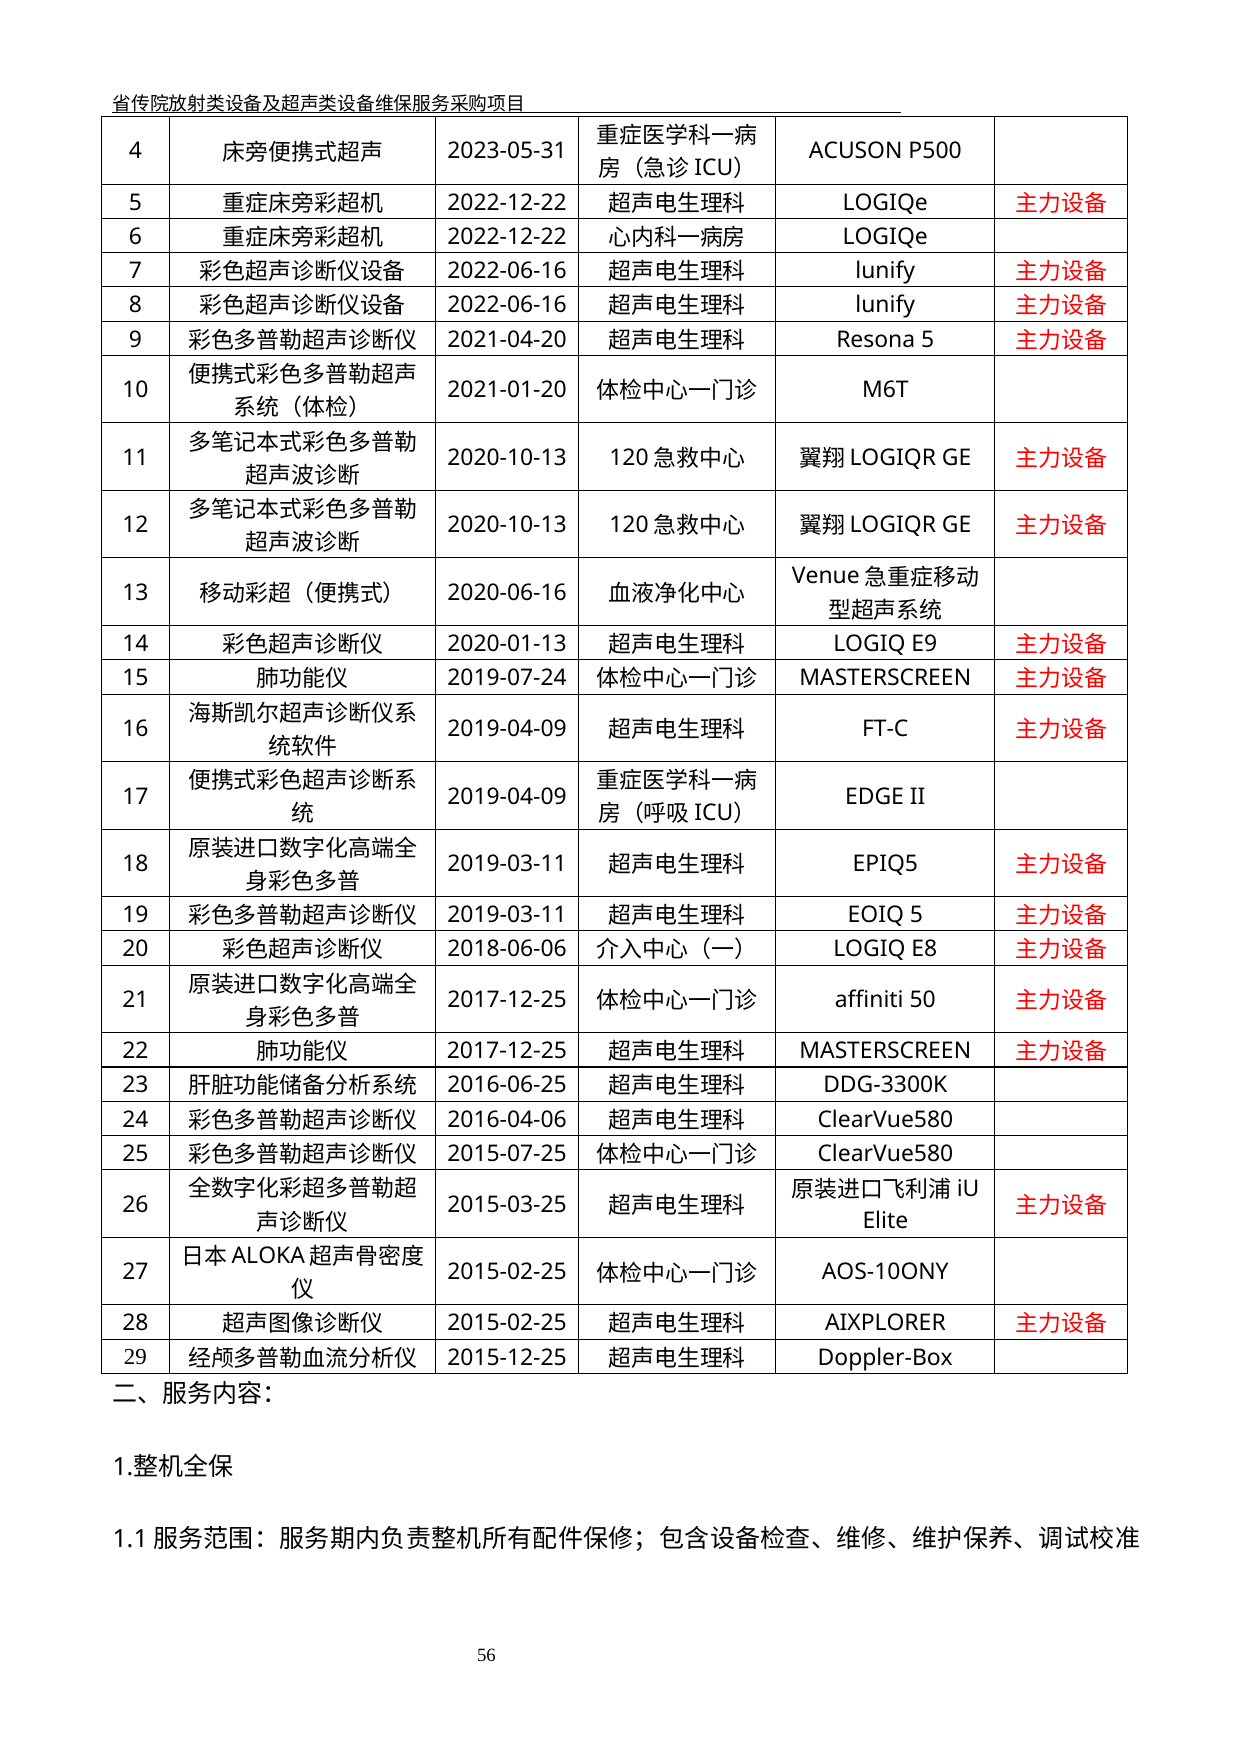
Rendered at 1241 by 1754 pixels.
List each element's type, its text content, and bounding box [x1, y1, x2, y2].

table_cell 2016-04-06 [436, 1102, 578, 1135]
table_cell [995, 117, 1127, 183]
table_cell [995, 1136, 1127, 1169]
table_cell 2019-07-24 [436, 660, 578, 693]
table_cell 2015-12-25 [436, 1340, 578, 1373]
table_cell 超声电生理科 [579, 695, 775, 761]
table_cell 主力设备 [995, 1170, 1127, 1237]
table_cell 主力设备 [995, 1305, 1127, 1338]
table_cell 120急救中心 [579, 491, 775, 557]
table_cell 11 [102, 423, 169, 490]
table_cell ACUSON P500 [776, 117, 994, 183]
table_cell 翼翔LOGIQR GE [776, 491, 994, 557]
table_cell 彩色多普勒超声诊断仪 [170, 322, 435, 355]
table_cell 23 [102, 1068, 169, 1101]
table_cell lunify [776, 253, 994, 286]
table_cell 17 [102, 762, 169, 828]
table_cell 2020-01-13 [436, 626, 578, 659]
table_cell ClearVue580 [776, 1136, 994, 1169]
table_cell Venue急重症移动型超声系统 [776, 558, 994, 625]
table_cell EOIQ 5 [776, 897, 994, 930]
table_cell 彩色多普勒超声诊断仪 [170, 897, 435, 930]
table_cell 主力设备 [995, 185, 1127, 218]
table_cell 体检中心一门诊 [579, 356, 775, 422]
table_cell 重症医学科一病房（呼吸ICU） [579, 762, 775, 828]
table_cell 超声电生理科 [579, 1068, 775, 1101]
table_cell 彩色超声诊断仪 [170, 626, 435, 659]
table_cell 重症医学科一病房（急诊ICU） [579, 117, 775, 183]
table_cell 2021-01-20 [436, 356, 578, 422]
table_cell 体检中心一门诊 [579, 966, 775, 1032]
table_cell 14 [102, 626, 169, 659]
table_cell 肝脏功能储备分析系统 [170, 1068, 435, 1101]
table_cell 2022-12-22 [436, 219, 578, 252]
table_cell 体检中心一门诊 [579, 1136, 775, 1169]
table_cell 6 [102, 219, 169, 252]
table_cell 海斯凯尔超声诊断仪系统软件 [170, 695, 435, 761]
table_cell 2016-06-25 [436, 1068, 578, 1101]
table_cell 床旁便携式超声 [170, 117, 435, 183]
table_cell [995, 1102, 1127, 1135]
table_cell 超声电生理科 [579, 253, 775, 286]
table_cell 主力设备 [995, 966, 1127, 1032]
table_cell 超声电生理科 [579, 1340, 775, 1373]
table_cell 介入中心（一） [579, 931, 775, 964]
table_cell 2021-04-20 [436, 322, 578, 355]
table_cell 7 [102, 253, 169, 286]
table_cell Doppler-Box [776, 1340, 994, 1373]
table_cell M6T [776, 356, 994, 422]
table_cell 15 [102, 660, 169, 693]
table_cell LOGIQ E8 [776, 931, 994, 964]
table_cell [995, 219, 1127, 252]
table_cell MASTERSCREEN [776, 660, 994, 693]
table_cell 主力设备 [995, 626, 1127, 659]
table_cell 29 [102, 1340, 169, 1373]
table_cell 超声电生理科 [579, 287, 775, 321]
table_cell 21 [102, 966, 169, 1032]
table_cell [995, 356, 1127, 422]
table_cell Resona 5 [776, 322, 994, 355]
table_cell 超声电生理科 [579, 1170, 775, 1237]
table_cell 便携式彩色超声诊断系统 [170, 762, 435, 828]
table_cell 24 [102, 1102, 169, 1135]
table_cell 20 [102, 931, 169, 964]
table_cell 主力设备 [995, 287, 1127, 321]
table_cell 2019-03-11 [436, 830, 578, 896]
table_cell affiniti 50 [776, 966, 994, 1032]
table_cell 2022-12-22 [436, 185, 578, 218]
table_cell 日本ALOKA超声骨密度仪 [170, 1238, 435, 1304]
table_cell 主力设备 [995, 1033, 1127, 1066]
text 1.整机全保 [112, 1446, 1142, 1483]
table_cell 移动彩超（便携式） [170, 558, 435, 625]
table_cell 原装进口飞利浦 iU Elite [776, 1170, 994, 1237]
table_cell 5 [102, 185, 169, 218]
table_cell ClearVue580 [776, 1102, 994, 1135]
table_cell 22 [102, 1033, 169, 1066]
table_cell 超声图像诊断仪 [170, 1305, 435, 1338]
table_cell 19 [102, 897, 169, 930]
table_cell 2022-06-16 [436, 287, 578, 321]
table_cell 2015-02-25 [436, 1238, 578, 1304]
table_cell 主力设备 [995, 491, 1127, 557]
table_cell 体检中心一门诊 [579, 1238, 775, 1304]
table_cell 彩色多普勒超声诊断仪 [170, 1102, 435, 1135]
table_cell 2020-10-13 [436, 423, 578, 490]
table_cell 2019-03-11 [436, 897, 578, 930]
table_cell 2015-07-25 [436, 1136, 578, 1169]
table_cell 2019-04-09 [436, 762, 578, 828]
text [112, 1519, 1142, 1555]
table_cell LOGIQ E9 [776, 626, 994, 659]
table_cell DDG-3300K [776, 1068, 994, 1101]
table_cell 2020-06-16 [436, 558, 578, 625]
table_cell 彩色超声诊断仪 [170, 931, 435, 964]
table_cell lunify [776, 287, 994, 321]
table_cell 重症床旁彩超机 [170, 185, 435, 218]
table_cell 多笔记本式彩色多普勒超声波诊断 [170, 491, 435, 557]
table_cell 血液净化中心 [579, 558, 775, 625]
table_cell LOGIQe [776, 219, 994, 252]
table_cell LOGIQe [776, 185, 994, 218]
text 二、服务内容： [112, 1374, 1142, 1410]
table_cell EDGE II [776, 762, 994, 828]
table_cell AOS-10ONY [776, 1238, 994, 1304]
table_cell 超声电生理科 [579, 1102, 775, 1135]
table_cell 120急救中心 [579, 423, 775, 490]
table_cell 主力设备 [995, 423, 1127, 490]
table_cell 主力设备 [995, 931, 1127, 964]
table_cell 主力设备 [995, 897, 1127, 930]
table_cell 原装进口数字化高端全身彩色多普 [170, 966, 435, 1032]
table_cell 主力设备 [995, 253, 1127, 286]
table_cell 超声电生理科 [579, 830, 775, 896]
table_cell 体检中心一门诊 [579, 660, 775, 693]
table_cell AIXPLORER [776, 1305, 994, 1338]
table_cell 肺功能仪 [170, 660, 435, 693]
table_cell 超声电生理科 [579, 897, 775, 930]
table_cell 重症床旁彩超机 [170, 219, 435, 252]
table_cell 26 [102, 1170, 169, 1237]
table_cell 主力设备 [995, 830, 1127, 896]
table_cell 主力设备 [995, 695, 1127, 761]
table_cell 2019-04-09 [436, 695, 578, 761]
table_cell 4 [102, 117, 169, 183]
table_cell 经颅多普勒血流分析仪 [170, 1340, 435, 1373]
table_cell 原装进口数字化高端全身彩色多普 [170, 830, 435, 896]
table_cell [995, 1340, 1127, 1373]
table_cell 主力设备 [995, 660, 1127, 693]
table_cell [995, 762, 1127, 828]
table_cell 2015-03-25 [436, 1170, 578, 1237]
table_cell 10 [102, 356, 169, 422]
table_cell 2017-12-25 [436, 966, 578, 1032]
table_cell 超声电生理科 [579, 322, 775, 355]
table_cell 主力设备 [995, 322, 1127, 355]
table_cell 翼翔LOGIQR GE [776, 423, 994, 490]
table_cell 肺功能仪 [170, 1033, 435, 1066]
table_cell 2020-10-13 [436, 491, 578, 557]
table_cell 28 [102, 1305, 169, 1338]
table_cell 便携式彩色多普勒超声系统（体检） [170, 356, 435, 422]
table_cell 27 [102, 1238, 169, 1304]
table_cell 16 [102, 695, 169, 761]
table_cell 25 [102, 1136, 169, 1169]
table_cell 2023-05-31 [436, 117, 578, 183]
table_cell 彩色超声诊断仪设备 [170, 253, 435, 286]
table_cell [995, 558, 1127, 625]
table_cell MASTERSCREEN [776, 1033, 994, 1066]
table_cell 多笔记本式彩色多普勒超声波诊断 [170, 423, 435, 490]
table_cell 18 [102, 830, 169, 896]
table_cell 13 [102, 558, 169, 625]
table_cell 2017-12-25 [436, 1033, 578, 1066]
table_cell 超声电生理科 [579, 1305, 775, 1338]
table_cell 2018-06-06 [436, 931, 578, 964]
table_cell 超声电生理科 [579, 626, 775, 659]
table_cell EPIQ5 [776, 830, 994, 896]
table_cell 超声电生理科 [579, 1033, 775, 1066]
table_cell 心内科一病房 [579, 219, 775, 252]
table_cell 9 [102, 322, 169, 355]
table_cell 全数字化彩超多普勒超声诊断仪 [170, 1170, 435, 1237]
table_cell [995, 1238, 1127, 1304]
table_cell 2022-06-16 [436, 253, 578, 286]
table_cell 超声电生理科 [579, 185, 775, 218]
table_cell FT-C [776, 695, 994, 761]
table_cell 彩色多普勒超声诊断仪 [170, 1136, 435, 1169]
table_cell 2015-02-25 [436, 1305, 578, 1338]
table_cell [995, 1068, 1127, 1101]
table_cell 彩色超声诊断仪设备 [170, 287, 435, 321]
table_cell 12 [102, 491, 169, 557]
table_cell 8 [102, 287, 169, 321]
